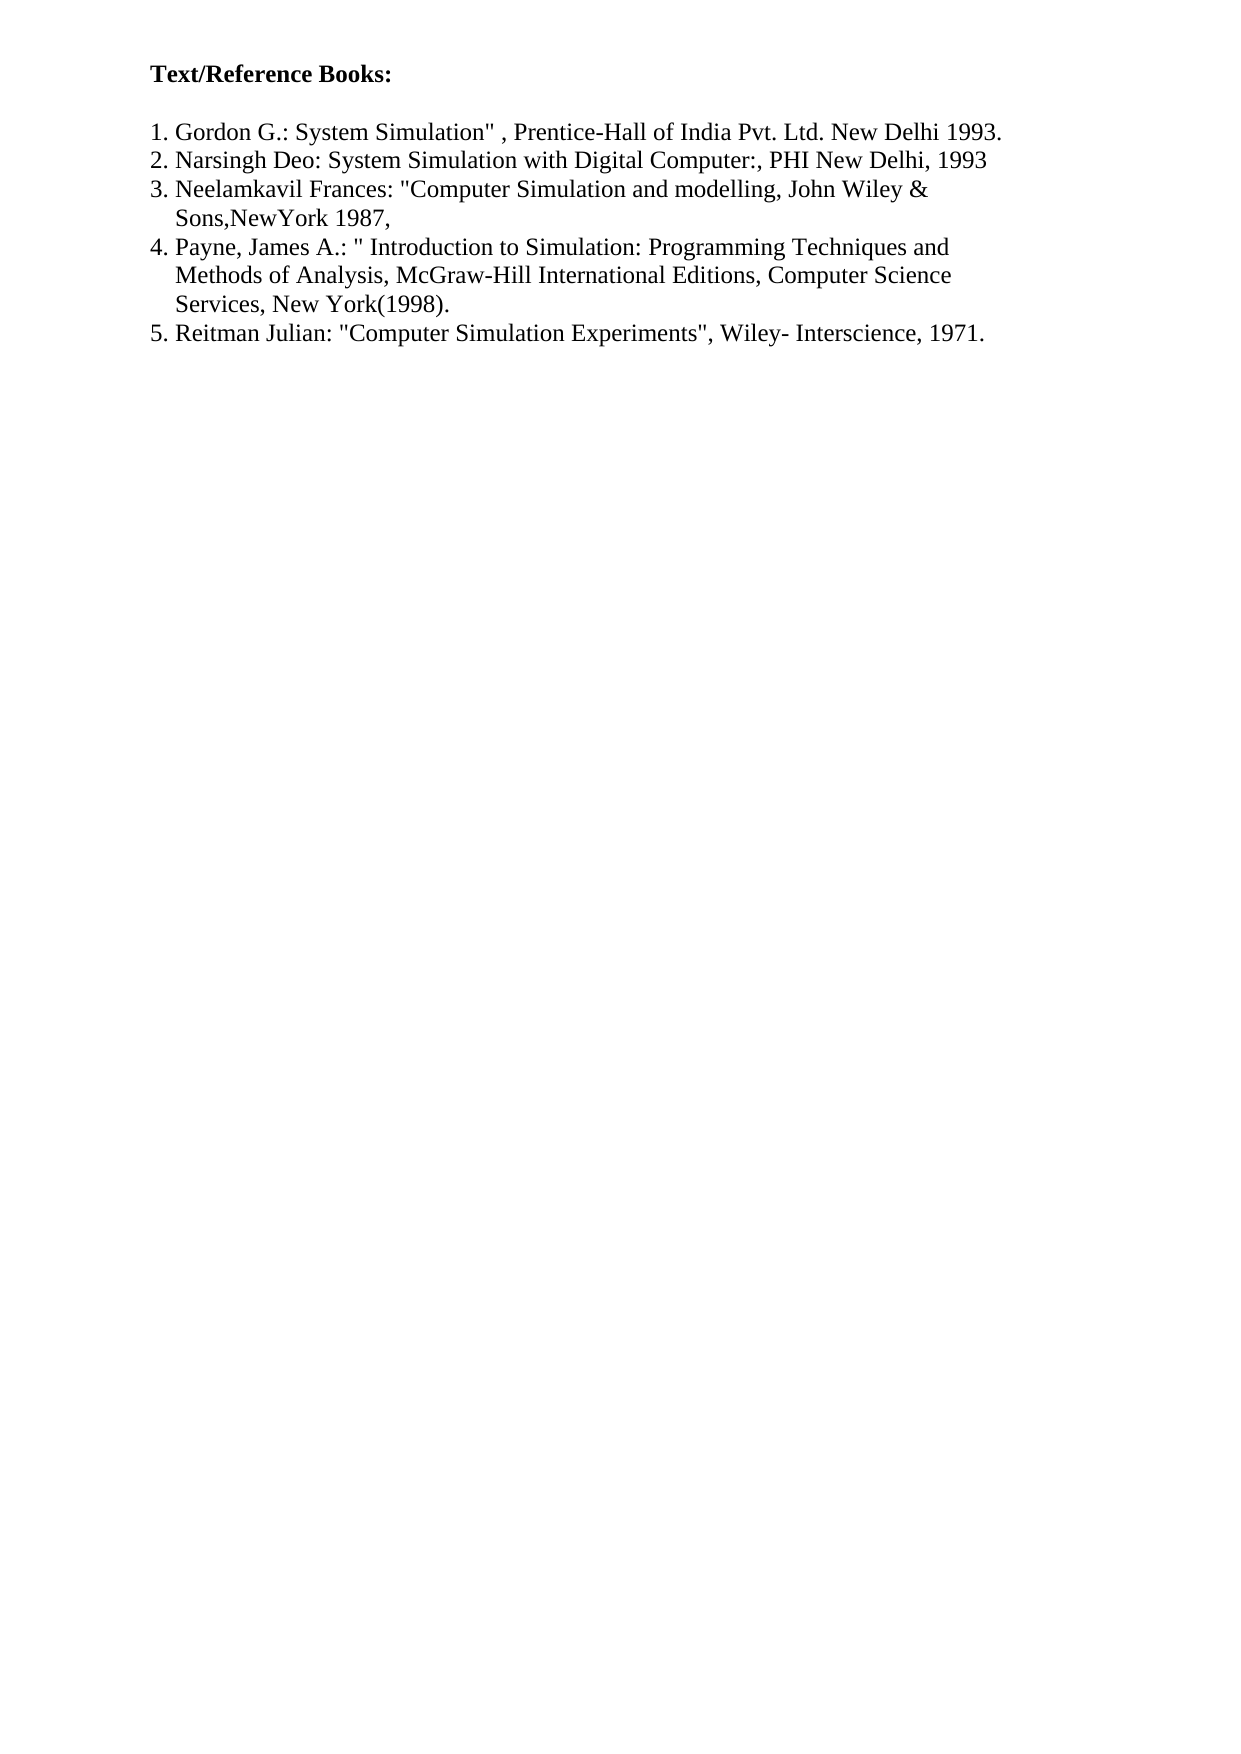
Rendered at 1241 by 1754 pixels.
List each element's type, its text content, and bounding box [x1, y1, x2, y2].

text 2. Narsingh Deo: System Simulation with Digital Computer:, PHI New Delhi, 1993 [150, 145, 1090, 174]
text Text/Reference Books: [150, 59, 1090, 88]
text 4. Payne, James A.: " Introduction to Simulation: Programming Techniques and [150, 232, 1090, 260]
text 5. Reitman Julian: "Computer Simulation Experiments", Wiley- Interscience, 1971. [150, 318, 1090, 347]
text Sons,NewYork 1987, [150, 203, 1090, 232]
text Methods of Analysis, McGraw-Hill International Editions, Computer Science [150, 260, 1090, 289]
text 3. Neelamkavil Frances: "Computer Simulation and modelling, John Wiley & [150, 174, 1090, 203]
text Services, New York(1998). [150, 289, 1090, 318]
text 1. Gordon G.: System Simulation" , Prentice-Hall of India Pvt. Ltd. New Delhi 1993. [150, 117, 1090, 145]
